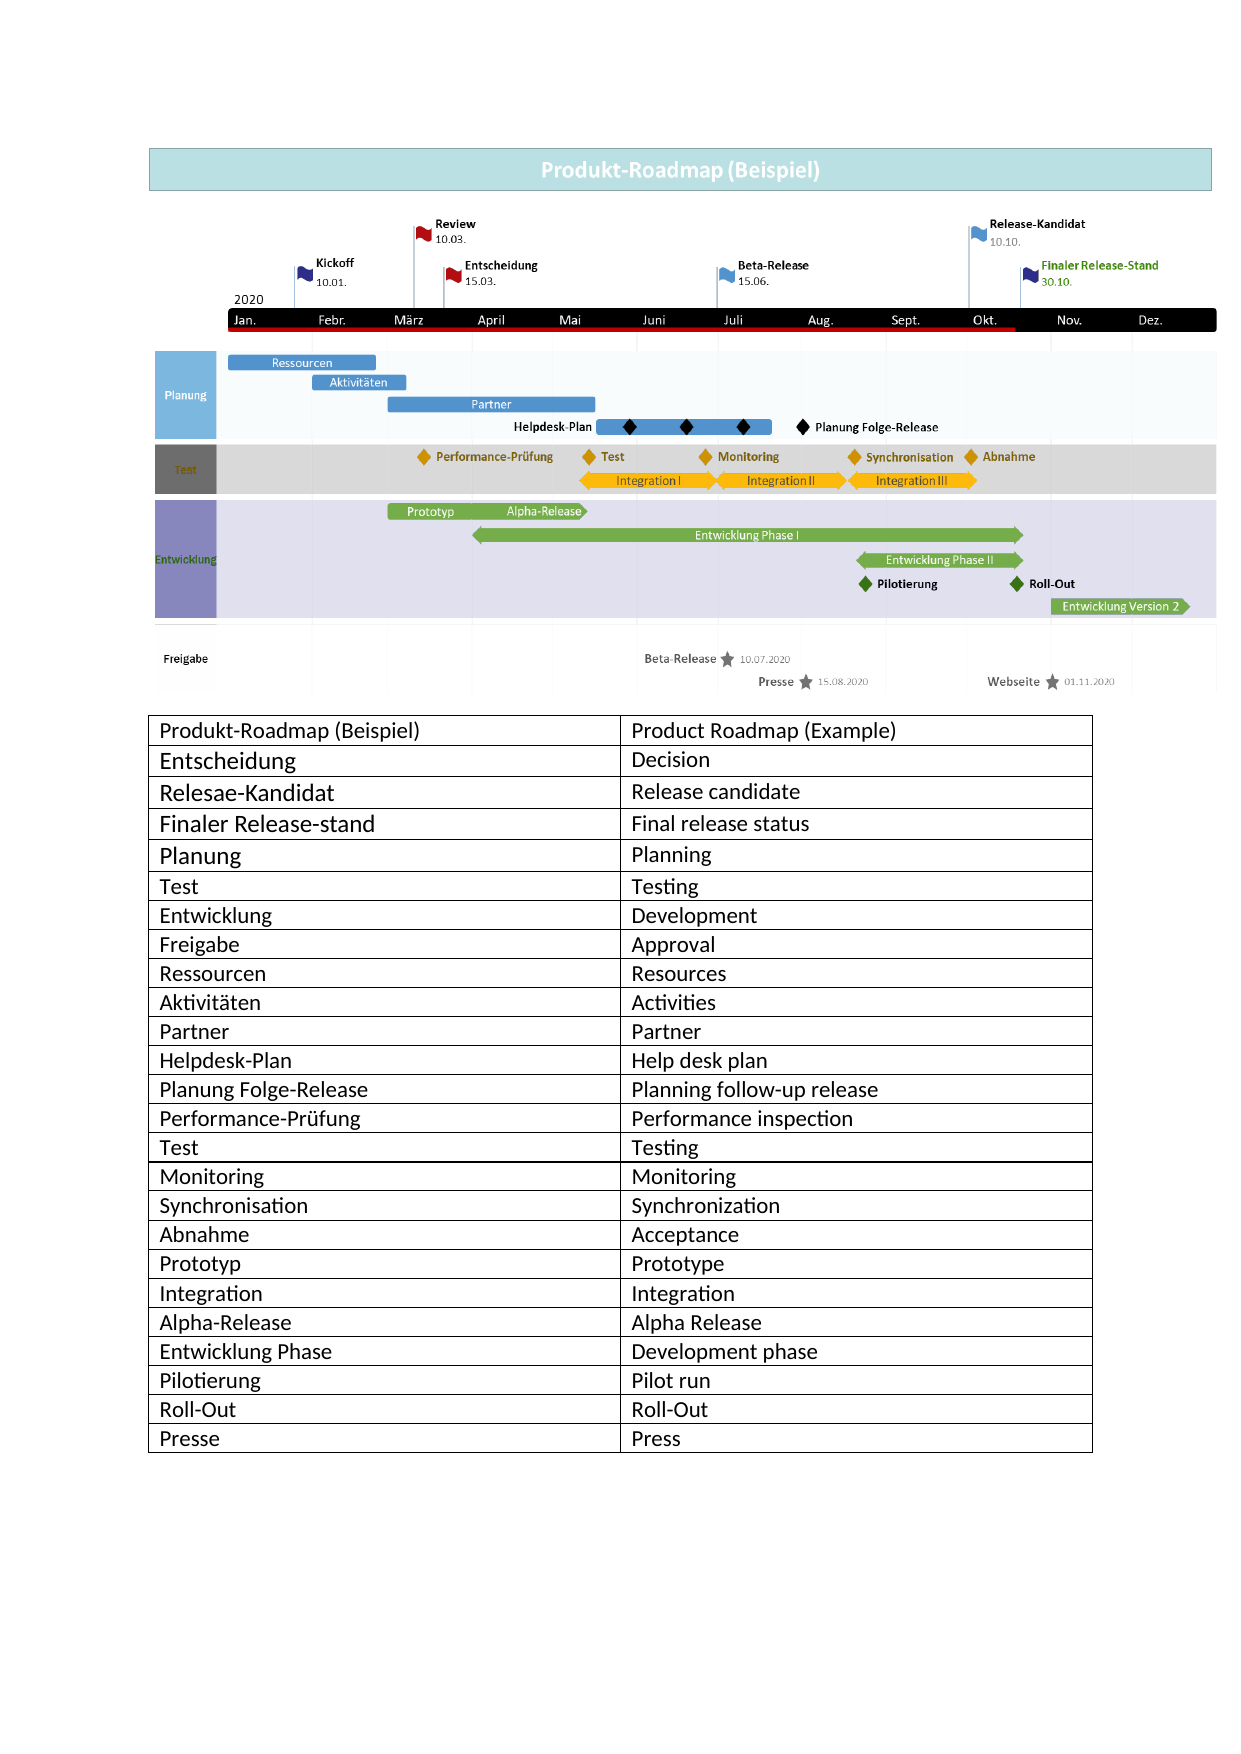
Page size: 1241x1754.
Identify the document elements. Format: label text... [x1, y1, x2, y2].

table_cell Monitoring [149, 1163, 620, 1190]
table_cell Entscheidung [149, 746, 620, 776]
table_cell Release candidate [621, 777, 1092, 808]
table_cell Ressourcen [149, 959, 620, 987]
table_cell Synchronization [621, 1191, 1092, 1219]
table_cell Roll-Out [621, 1395, 1092, 1423]
table_cell Testing [621, 872, 1092, 900]
table_cell Finaler Release-stand [149, 809, 620, 839]
table_cell Monitoring [621, 1163, 1092, 1190]
table_cell Help desk plan [621, 1046, 1092, 1074]
table_cell Synchronisation [149, 1191, 620, 1219]
table_cell Partner [621, 1017, 1092, 1045]
table_header Product Roadmap (Example) [621, 716, 1092, 744]
table_cell Alpha Release [621, 1308, 1092, 1336]
table_cell Alpha-Release [149, 1308, 620, 1336]
table_cell Performance-Prüfung [149, 1104, 620, 1132]
table_cell Development [621, 901, 1092, 929]
table_cell Planning [621, 840, 1092, 871]
table_cell Planning follow-up release [621, 1075, 1092, 1103]
table_cell Abnahme [149, 1221, 620, 1248]
table_cell Planung Folge-Release [149, 1075, 620, 1103]
table_cell Acceptance [621, 1221, 1092, 1248]
table_cell Aktivitäten [149, 988, 620, 1016]
table_cell Presse [149, 1424, 620, 1452]
table_cell Helpdesk-Plan [149, 1046, 620, 1074]
table_cell Freigabe [149, 930, 620, 958]
table_cell Entwicklung Phase [149, 1337, 620, 1365]
table_cell Activities [621, 988, 1092, 1016]
table_cell Integration [621, 1279, 1092, 1307]
table_cell Roll-Out [149, 1395, 620, 1423]
table_cell Relesae-Kandidat [149, 777, 620, 808]
table_cell Press [621, 1424, 1092, 1452]
table_cell Testing [621, 1133, 1092, 1161]
table_cell Test [149, 1133, 620, 1161]
table_cell Resources [621, 959, 1092, 987]
table_cell Decision [621, 746, 1092, 776]
table_cell Entwicklung [149, 901, 620, 929]
table_cell Prototype [621, 1250, 1092, 1278]
table_header Produkt-Roadmap (Beispiel) [149, 716, 620, 744]
table_cell Prototyp [149, 1250, 620, 1278]
picture [147, 147, 1217, 697]
table_cell Planung [149, 840, 620, 871]
table_cell Final release status [621, 809, 1092, 839]
table_cell Pilotierung [149, 1366, 620, 1394]
table_cell Partner [149, 1017, 620, 1045]
table_cell Pilot run [621, 1366, 1092, 1394]
table_cell Test [149, 872, 620, 900]
table_cell Integration [149, 1279, 620, 1307]
table_cell Performance inspection [621, 1104, 1092, 1132]
table_cell Approval [621, 930, 1092, 958]
table_cell Development phase [621, 1337, 1092, 1365]
